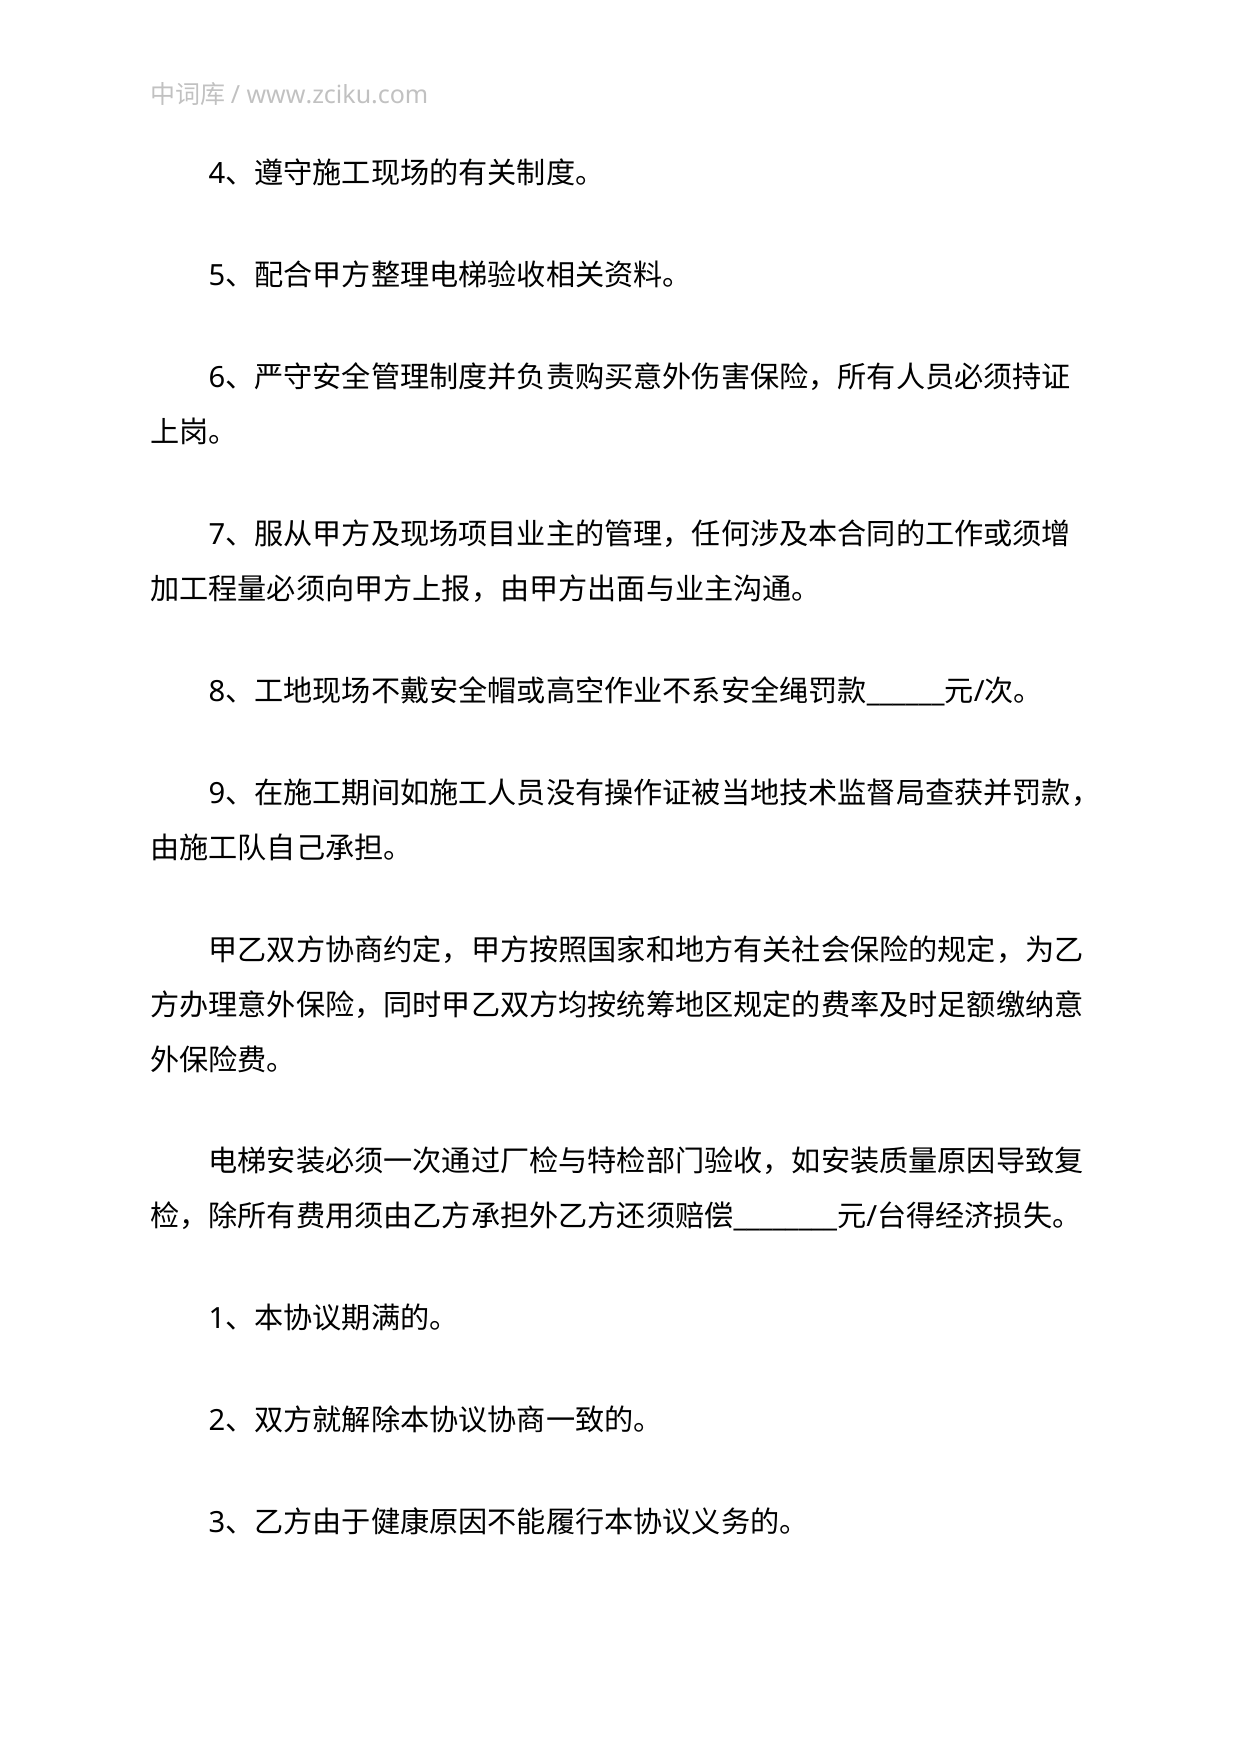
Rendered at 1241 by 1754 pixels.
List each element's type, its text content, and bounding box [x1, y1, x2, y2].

text 4、遵守施工现场的有关制度。 [150, 150, 1090, 192]
text 6、严守安全管理制度并负责购买意外伤害保险，所有人员必须持证上岗。 [150, 354, 1090, 451]
text 8、工地现场不戴安全帽或高空作业不系安全绳罚款______元/次。 [150, 667, 1090, 710]
text 2、双方就解除本协议协商一致的。 [150, 1397, 1090, 1439]
text 9、在施工期间如施工人员没有操作证被当地技术监督局查获并罚款，由施工队自己承担。 [150, 769, 1090, 867]
text 7、服从甲方及现场项目业主的管理，任何涉及本合同的工作或须增加工程量必须向甲方上报，由甲方出面与业主沟通。 [150, 511, 1090, 608]
text 电梯安装必须一次通过厂检与特检部门验收，如安装质量原因导致复检，除所有费用须由乙方承担外乙方还须赔偿________元/台得经济损失。 [150, 1138, 1090, 1235]
text 甲乙双方协商约定，甲方按照国家和地方有关社会保险的规定，为乙方办理意外保险，同时甲乙双方均按统筹地区规定的费率及时足额缴纳意外保险费。 [150, 926, 1090, 1078]
text 3、乙方由于健康原因不能履行本协议义务的。 [150, 1499, 1090, 1541]
text 5、配合甲方整理电梯验收相关资料。 [150, 252, 1090, 294]
text 1、本协议期满的。 [150, 1295, 1090, 1337]
